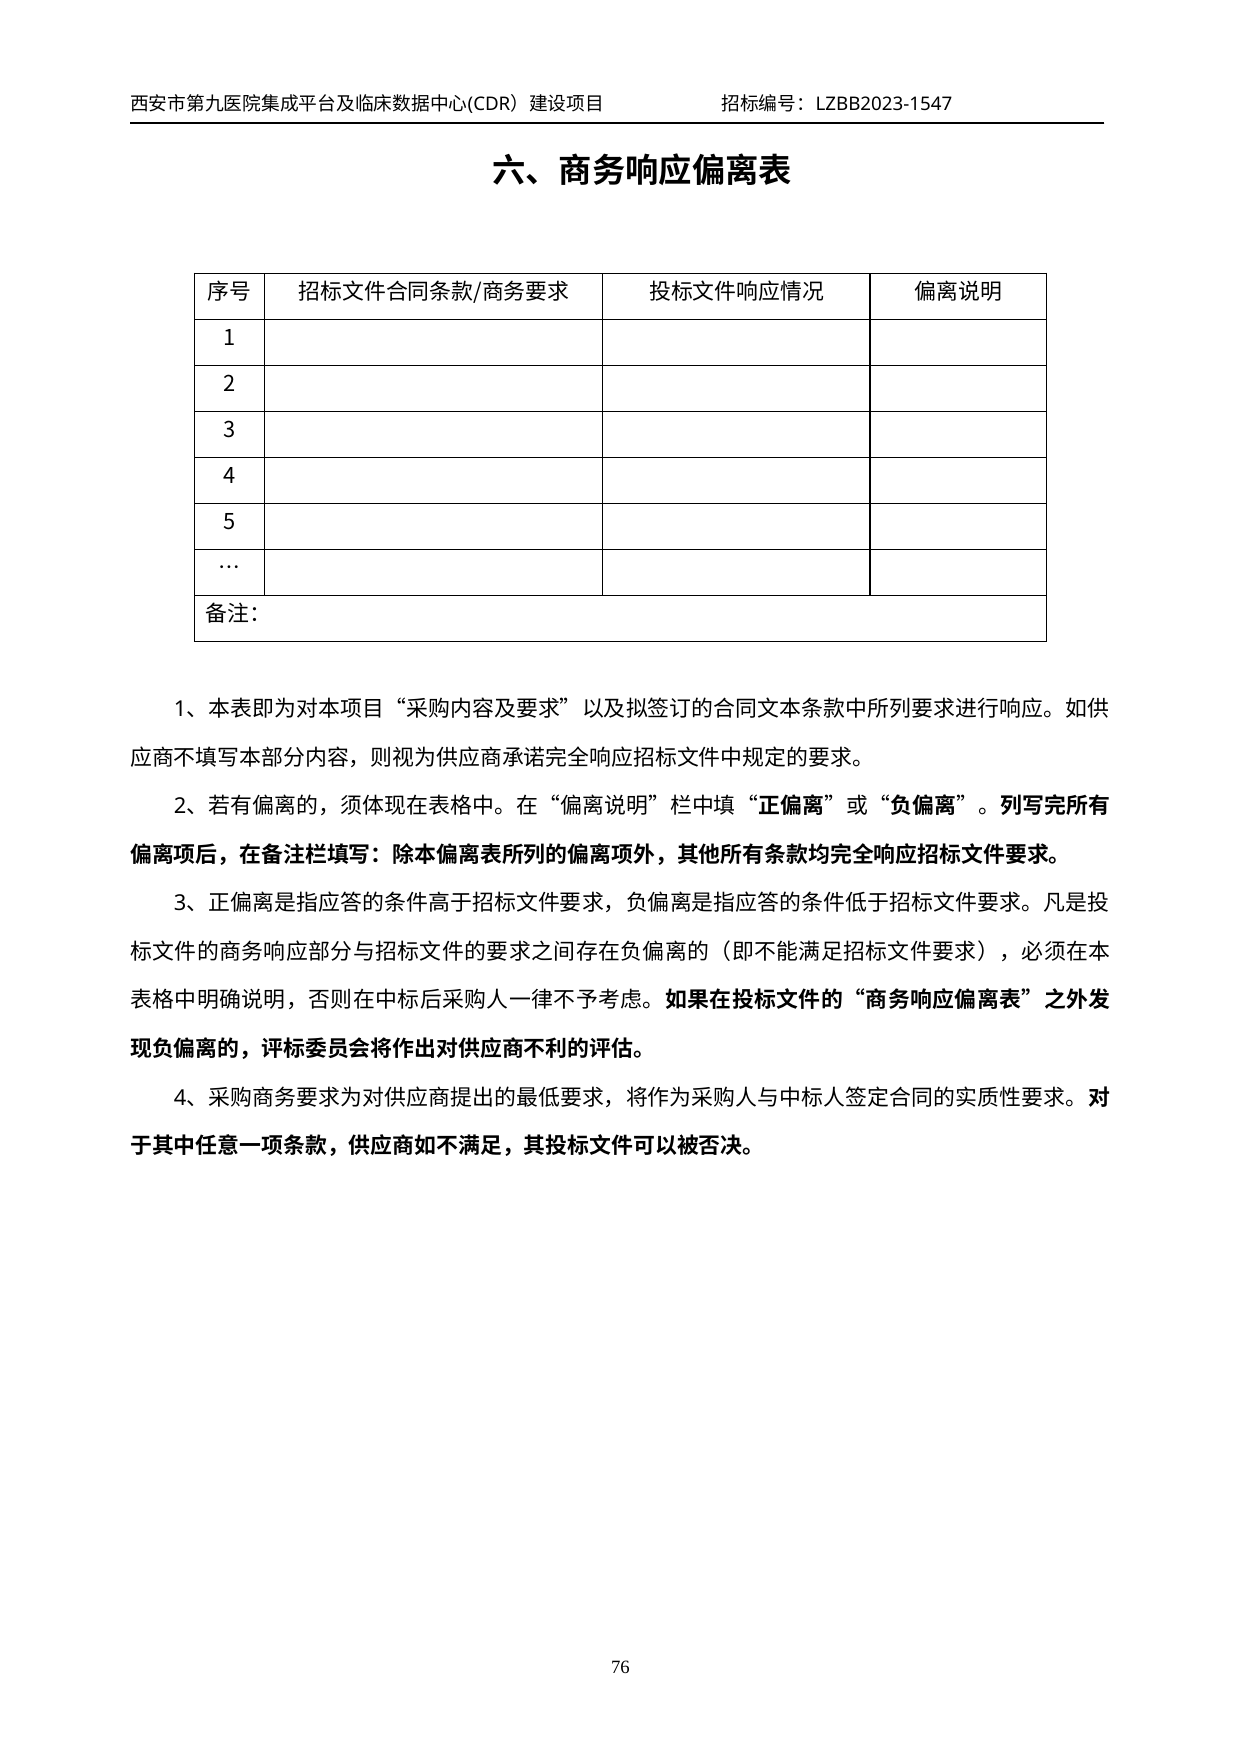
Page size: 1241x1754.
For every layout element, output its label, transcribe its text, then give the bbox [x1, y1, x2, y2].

table_cell [603, 550, 869, 595]
text 2、若有偏离的，须体现在表格中。在“偏离说明”栏中填“正偏离”或“负偏离”。列写完所有偏离项后，在备注栏填写：除本偏离表所列的偏离项外，其他所有条款均完全响应招标文件要求。 [130, 787, 1110, 869]
table_cell 4 [195, 458, 264, 503]
table_cell 1 [195, 320, 264, 365]
table_header 招标文件合同条款/商务要求 [265, 274, 602, 319]
table_cell 5 [195, 504, 264, 549]
table_header 投标文件响应情况 [603, 274, 869, 319]
table_cell [265, 550, 602, 595]
table_cell [871, 504, 1046, 549]
table_cell [265, 412, 602, 457]
table_cell [603, 366, 869, 411]
table_cell [603, 412, 869, 457]
table_cell [603, 504, 869, 549]
table_cell [265, 504, 602, 549]
table_cell 3 [195, 412, 264, 457]
table_cell [871, 366, 1046, 411]
table_cell … [195, 550, 264, 595]
table_cell 2 [195, 366, 264, 411]
text 4、采购商务要求为对供应商提出的最低要求，将作为采购人与中标人签定合同的实质性要求。对于其中任意一项条款，供应商如不满足，其投标文件可以被否决。 [130, 1079, 1110, 1160]
table_cell [871, 412, 1046, 457]
table_cell [265, 320, 602, 365]
table_cell [603, 458, 869, 503]
table_cell 备注： [195, 596, 1046, 641]
table_cell [265, 458, 602, 503]
table_header 序号 [195, 274, 264, 319]
table_header 偏离说明 [871, 274, 1046, 319]
table_cell [871, 550, 1046, 595]
table_cell [871, 320, 1046, 365]
table_cell [871, 458, 1046, 503]
text 六、商务响应偏离表 [130, 135, 1110, 200]
table_cell [265, 366, 602, 411]
table_cell [603, 320, 869, 365]
text 3、正偏离是指应答的条件高于招标文件要求，负偏离是指应答的条件低于招标文件要求。凡是投标文件的商务响应部分与招标文件的要求之间存在负偏离的（即不能满足招标文件要求），必须在本表格中明确说明，否则在中标后采购人一律不予考虑。如果在投标文件的“商务响应偏离表”之外发现负偏离的，评标委员会将作出对供应商不利的评估。 [130, 884, 1110, 1063]
text 1、本表即为对本项目“采购内容及要求”以及拟签订的合同文本条款中所列要求进行响应。如供应商不填写本部分内容，则视为供应商承诺完全响应招标文件中规定的要求。 [130, 690, 1110, 772]
